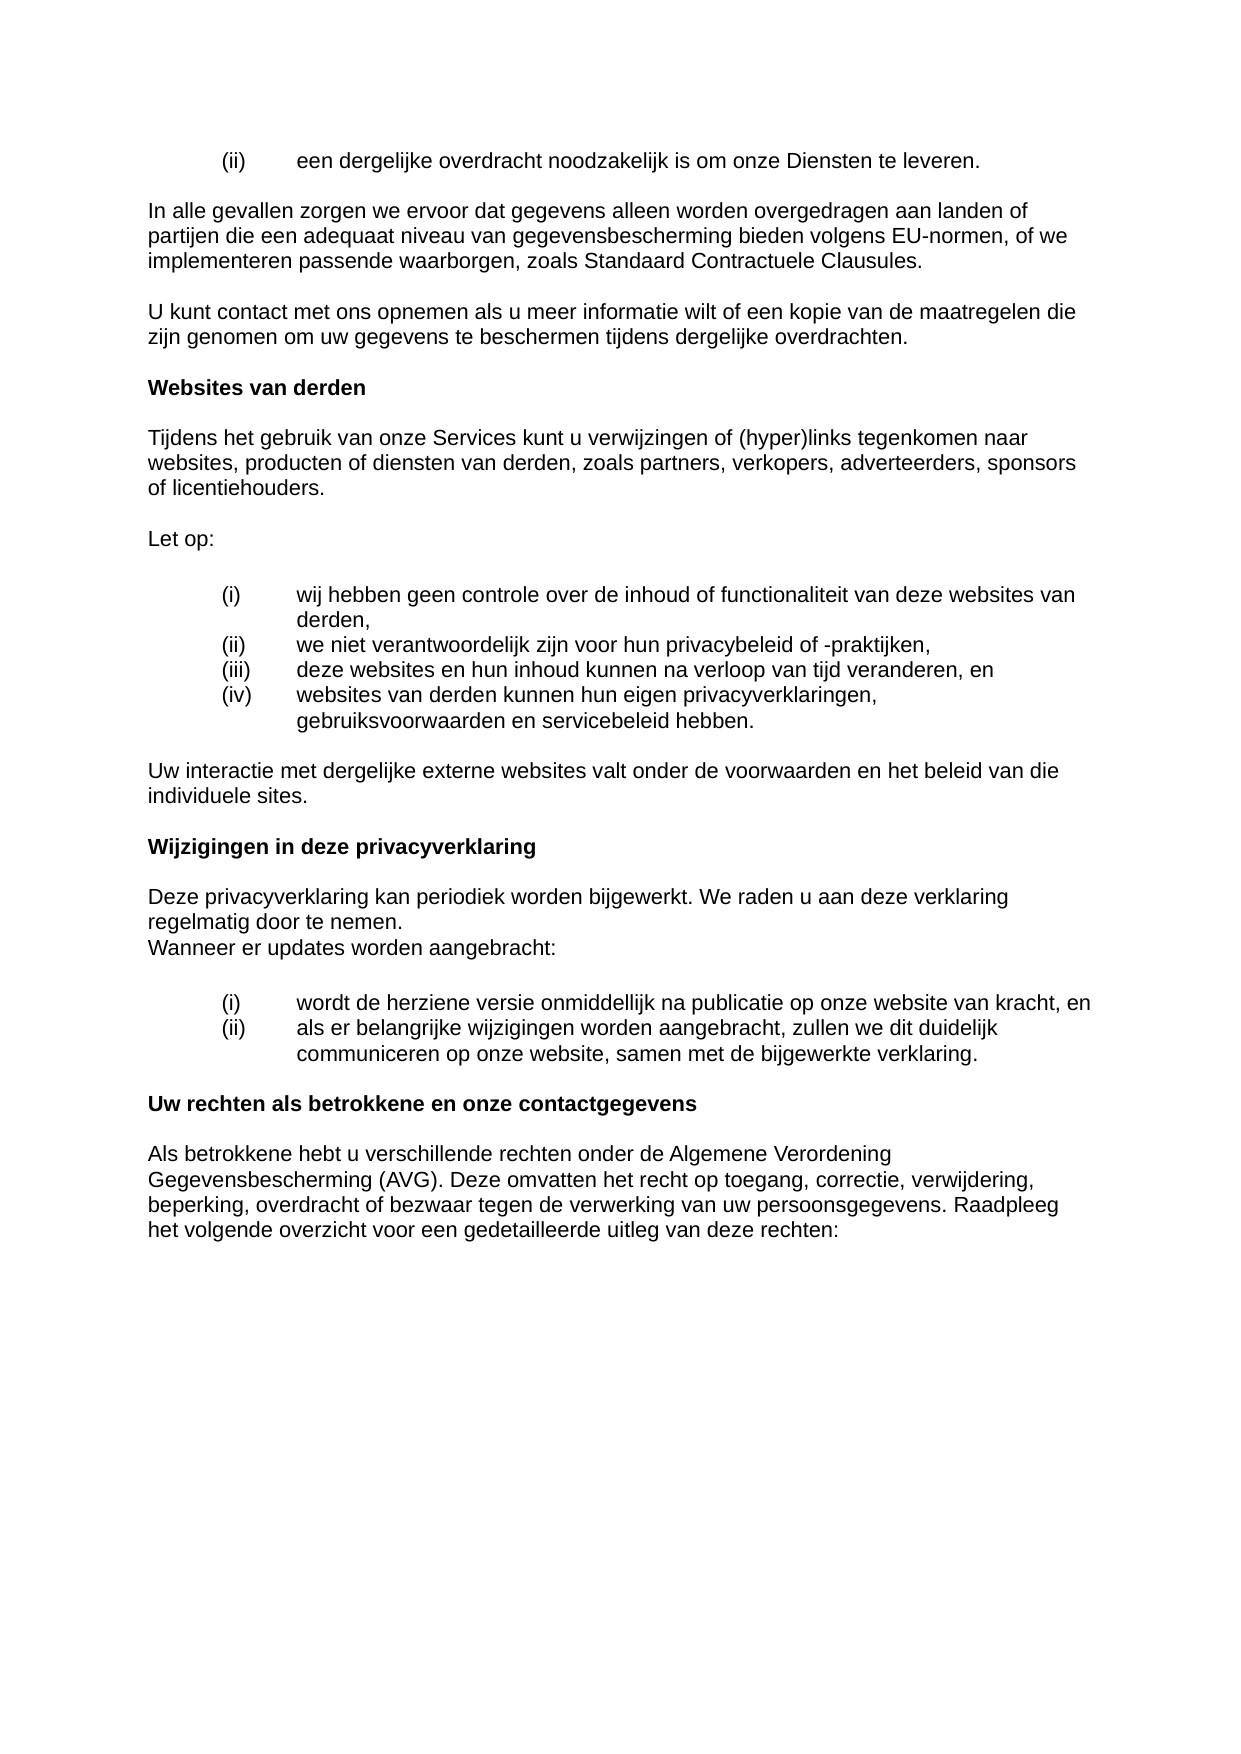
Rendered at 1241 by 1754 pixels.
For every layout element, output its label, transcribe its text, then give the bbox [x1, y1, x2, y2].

text Deze privacyverklaring kan periodiek worden bijgewerkt. We raden u aan deze verklaring regelmatig door te nemen. [148, 884, 1093, 934]
text Tijdens het gebruik van onze Services kunt u verwijzingen of (hyper)links tegenkomen naar websites, producten of diensten van derden, zoals partners, verkopers, adverteerders, sponsors of licentiehouders. [148, 425, 1093, 501]
text Wijzigingen in deze privacyverklaring [148, 833, 1093, 859]
text Als betrokkene hebt u verschillende rechten onder de Algemene Verordening Gegevensbescherming (AVG). Deze omvatten het recht op toegang, correctie, verwijdering, beperking, overdracht of bezwaar tegen de verwerking van uw persoonsgegevens. Raadpleeg het volgende overzicht voor een gedetailleerde uitleg van deze rechten: [148, 1141, 1093, 1242]
list als er belangrijke wijzigingen worden aangebracht, zullen we dit duidelijk communiceren op onze website, samen met de bijgewerkte verklaring. [221, 1015, 1093, 1066]
list wordt de herziene versie onmiddellijk na publicatie op onze website van kracht, en [221, 990, 1093, 1015]
list websites van derden kunnen hun eigen privacyverklaringen, gebruiksvoorwaarden en servicebeleid hebben. [221, 682, 1093, 733]
list wij hebben geen controle over de inhoud of functionaliteit van deze websites van derden, [221, 581, 1093, 632]
text Uw rechten als betrokkene en onze contactgegevens [148, 1091, 1093, 1116]
text Let op: [148, 526, 1093, 581]
text Wanneer er updates worden aangebracht: [148, 934, 1093, 990]
list een dergelijke overdracht noodzakelijk is om onze Diensten te leveren. [221, 148, 1093, 173]
text Websites van derden [148, 374, 1093, 400]
text In alle gevallen zorgen we ervoor dat gegevens alleen worden overgedragen aan landen of partijen die een adequaat niveau van gegevensbescherming bieden volgens EU-normen, of we implementeren passende waarborgen, zoals Standaard Contractuele Clausules. [148, 198, 1093, 274]
text Uw interactie met dergelijke externe websites valt onder de voorwaarden en het beleid van die individuele sites. [148, 758, 1093, 808]
list deze websites en hun inhoud kunnen na verloop van tijd veranderen, en [221, 657, 1093, 682]
list we niet verantwoordelijk zijn voor hun privacybeleid of -praktijken, [221, 632, 1093, 657]
text U kunt contact met ons opnemen als u meer informatie wilt of een kopie van de maatregelen die zijn genomen om uw gegevens te beschermen tijdens dergelijke overdrachten. [148, 299, 1093, 349]
